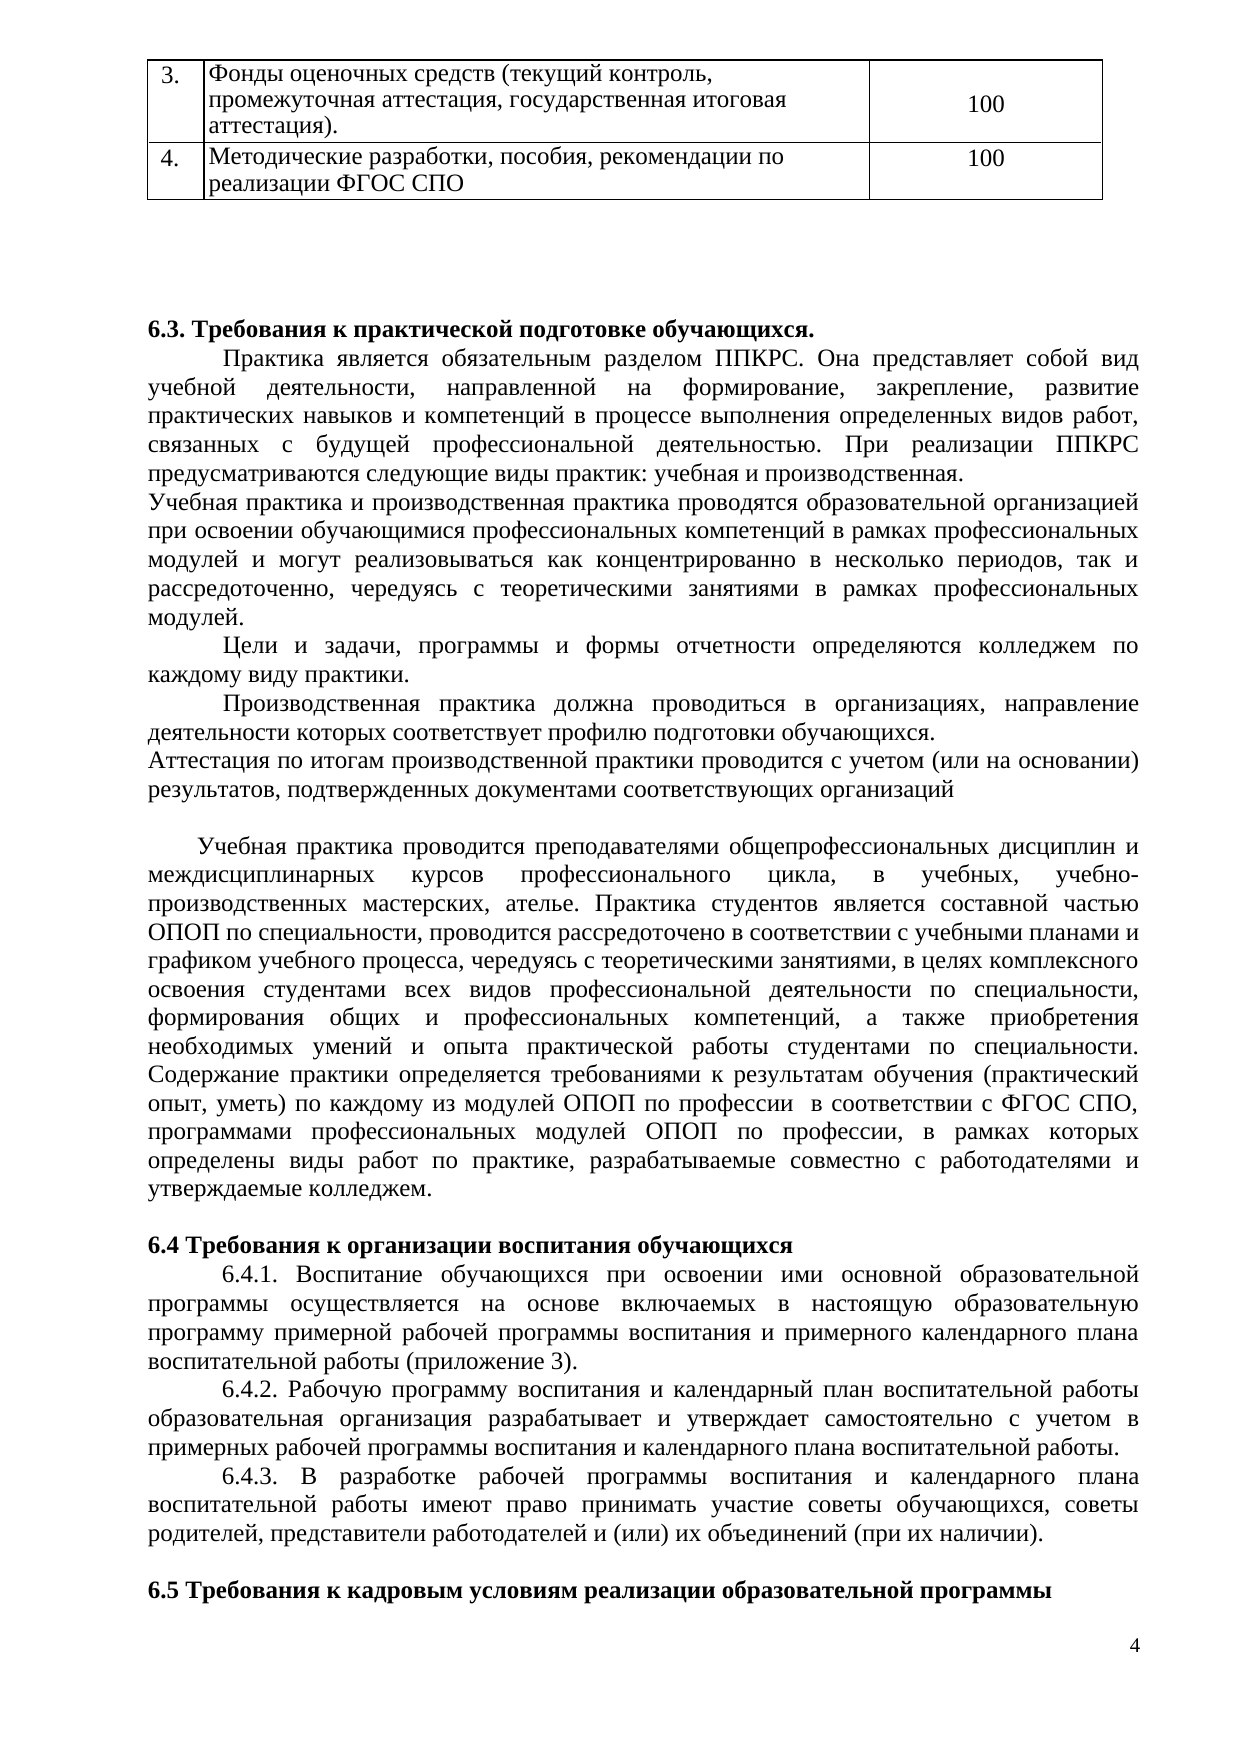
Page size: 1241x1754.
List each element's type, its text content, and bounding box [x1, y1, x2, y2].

text 6.4.3. В разработке рабочей программы воспитания и календарного плана воспитательной работы имеют право принимать участие советы обучающихся, советы родителей, представители работодателей и (или) их объединений (при их наличии). [148, 1461, 1140, 1547]
table_cell Методические разработки, пособия, рекомендации по реализации ФГОС СПО [205, 143, 869, 199]
table_cell 3. [148, 61, 203, 142]
text 6.5 Требования к кадровым условиям реализации образовательной программы [148, 1576, 1140, 1604]
text Учебная практика и производственная практика проводятся образовательной организацией при освоении обучающимися профессиональных компетенций в рамках профессиональных модулей и могут реализовываться как концентрированно в несколько периодов, так и рассредоточенно, чередуясь с теоретическими занятиями в рамках профессиональных модулей. [148, 487, 1140, 630]
text Практика является обязательным разделом ППКРС. Она представляет собой вид учебной деятельности, направленной на формирование, закрепление, развитие практических навыков и компетенций в процессе выполнения определенных видов работ, связанных с будущей профессиональной деятельностью. При реализации ППКРС предусматриваются следующие виды практик: учебная и производственная. [148, 343, 1140, 487]
table_cell 100 [870, 142, 1102, 199]
text Учебная практика проводится преподавателями общепрофессиональных дисциплин и междисциплинарных курсов профессионального цикла, в учебных, учебно-производственных мастерских, ателье. Практика студентов является составной частью ОПОП по специальности, проводится рассредоточено в соответствии с учебными планами и графиком учебного процесса, чередуясь с теоретическими занятиями, в целях комплексного освоения студентами всех видов профессиональной деятельности по специальности, формирования общих и профессиональных компетенций, а также приобретения необходимых умений и опыта практической работы студентами по специальности. Содержание практики определяется требованиями к результатам обучения (практический опыт, уметь) по каждому из модулей ОПОП по профессии в соответствии с ФГОС СПО, программами профессиональных модулей ОПОП по профессии, в рамках которых определены виды работ по практике, разрабатываемые совместно с работодателями и утверждаемые колледжем. [148, 831, 1140, 1202]
text Аттестация по итогам производственной практики проводится с учетом (или на основании) результатов, подтвержденных документами соответствующих организаций [148, 745, 1140, 803]
table_cell 100 [870, 61, 1102, 142]
table_cell 4. [148, 143, 203, 199]
text Производственная практика должна проводиться в организациях, направление деятельности которых соответствует профилю подготовки обучающихся. [148, 688, 1140, 745]
table_cell Фонды оценочных средств (текущий контроль, промежуточная аттестация, государственная итоговая аттестация). [205, 61, 869, 142]
text 6.3. Требования к практической подготовке обучающихся. [148, 314, 1140, 343]
text Цели и задачи, программы и формы отчетности определяются колледжем по каждому виду практики. [148, 630, 1140, 688]
text 6.4 Требования к организации воспитания обучающихся [148, 1231, 1140, 1259]
text 6.4.2. Рабочую программу воспитания и календарный план воспитательной работы образовательная организация разрабатывает и утверждает самостоятельно с учетом в примерных рабочей программы воспитания и календарного плана воспитательной работы. [148, 1374, 1140, 1461]
text 6.4.1. Воспитание обучающихся при освоении ими основной образовательной программы осуществляется на основе включаемых в настоящую образовательную программу примерной рабочей программы воспитания и примерного календарного плана воспитательной работы (приложение 3). [148, 1259, 1140, 1374]
